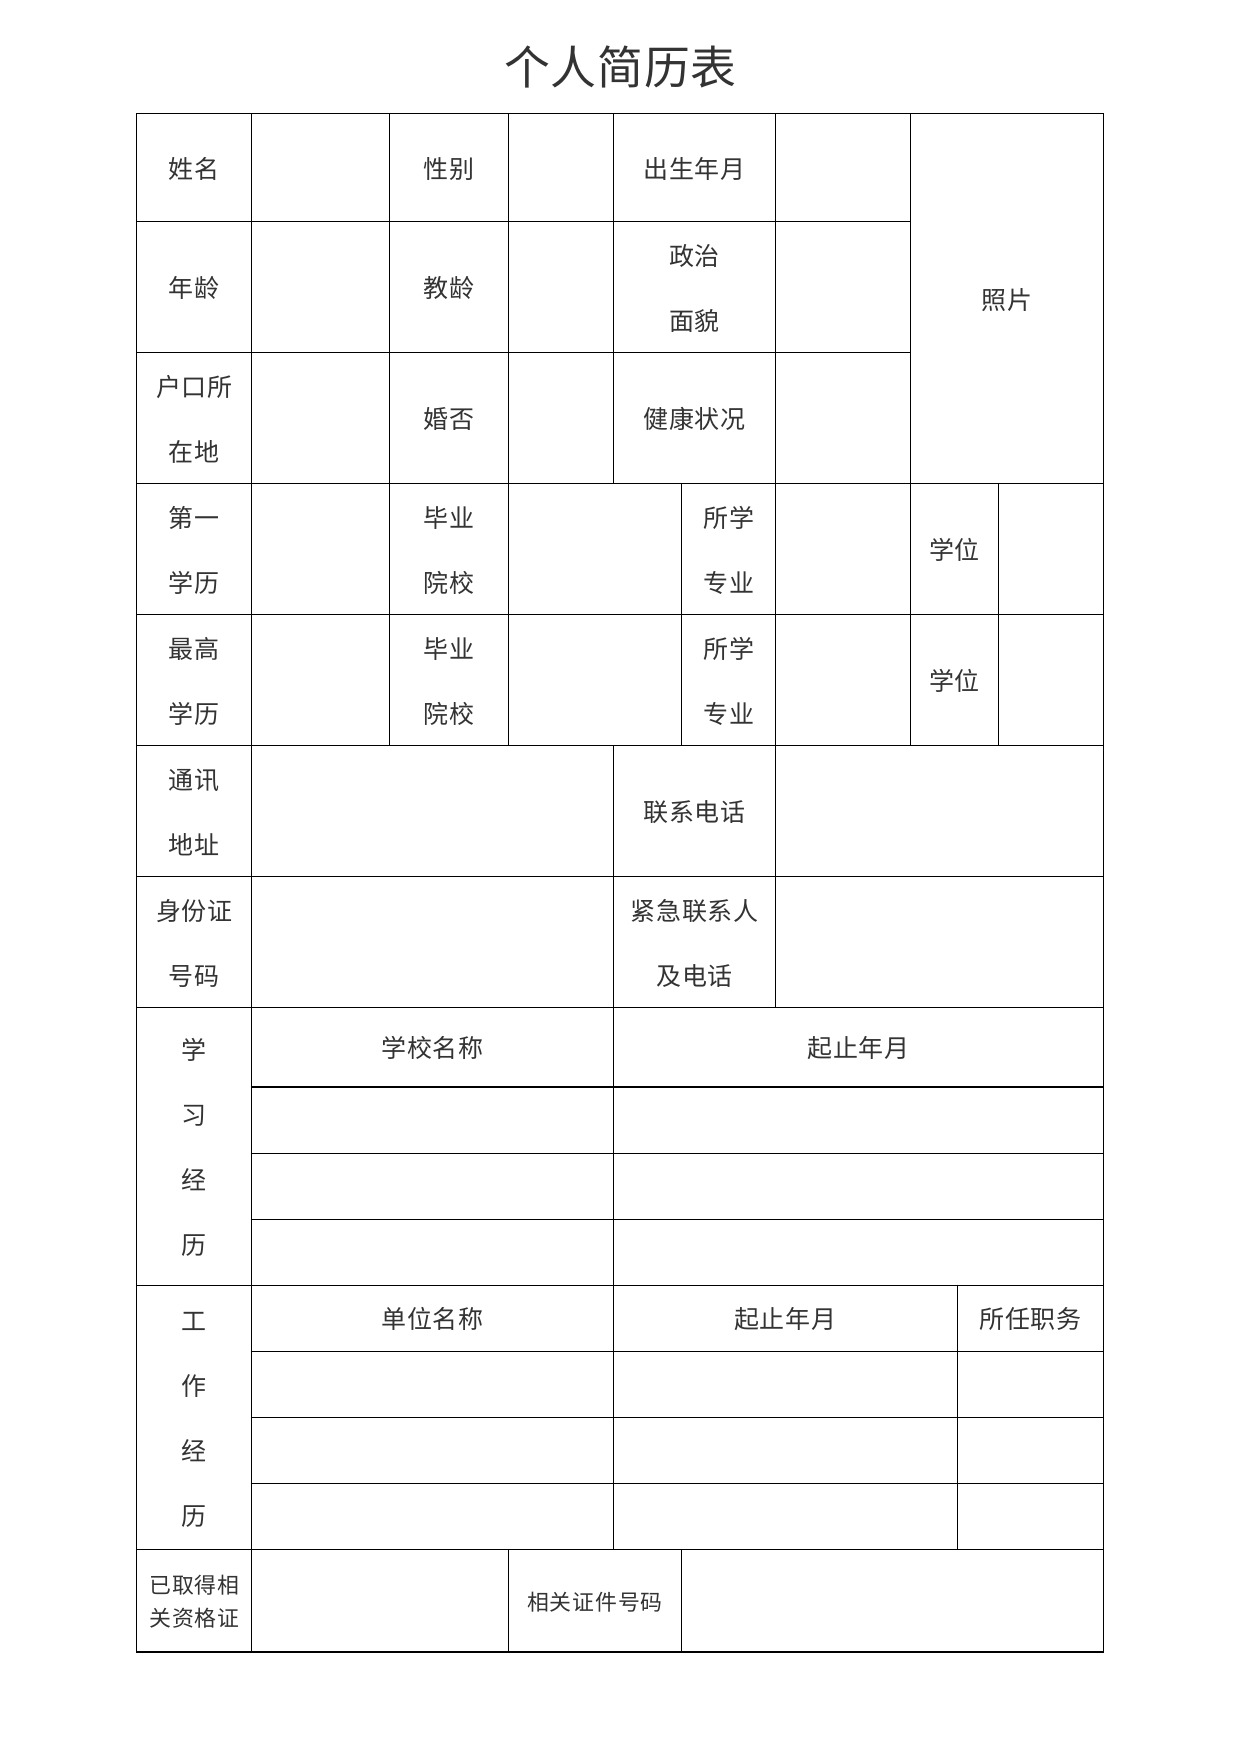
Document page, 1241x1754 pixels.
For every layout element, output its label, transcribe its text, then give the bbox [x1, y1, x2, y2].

table_cell 相关证件号码 [509, 1550, 681, 1651]
table_cell [958, 1484, 1103, 1549]
table_cell [776, 746, 1103, 876]
table_cell 学 习 经 历 [137, 1008, 251, 1284]
table_header 出生年月 [614, 114, 775, 221]
table_cell [252, 1154, 613, 1218]
table_cell [999, 615, 1103, 745]
table_cell [958, 1418, 1103, 1483]
table_cell [252, 1418, 613, 1483]
table_cell 所任职务 [958, 1286, 1103, 1351]
table_cell 学校名称 [252, 1008, 613, 1086]
table_cell [776, 222, 910, 352]
table_cell 所学 专业 [682, 484, 775, 614]
table_cell [509, 484, 681, 614]
table_header 性别 [390, 114, 508, 221]
table_cell [509, 353, 613, 483]
table_cell 毕业 院校 [390, 484, 508, 614]
table_cell [509, 222, 613, 352]
table_cell 工 作 经 历 [137, 1286, 251, 1549]
table_cell [252, 615, 389, 745]
table_cell [958, 1352, 1103, 1417]
table_cell [614, 1418, 957, 1483]
table_cell 学位 [911, 615, 998, 745]
table_cell [252, 1352, 613, 1417]
table_cell 身份证号码 [137, 877, 251, 1007]
table_cell [252, 1088, 613, 1152]
table_cell [682, 1550, 1103, 1651]
table_cell [252, 484, 389, 614]
table_cell 教龄 [390, 222, 508, 352]
table_cell 已取得相关资格证 [137, 1550, 251, 1651]
table_cell [776, 484, 910, 614]
table_cell 政治 面貌 [614, 222, 775, 352]
table_cell 第一 学历 [137, 484, 251, 614]
table_header [509, 114, 613, 221]
table_cell [252, 1484, 613, 1549]
table_cell 起止年月 [614, 1008, 1103, 1086]
table_header [252, 114, 389, 221]
table_cell [614, 1484, 957, 1549]
table_header 姓名 [137, 114, 251, 221]
text 个人简历表 [12, 16, 1228, 113]
table_header 照片 [911, 114, 1103, 483]
table_cell [252, 1220, 613, 1284]
table_cell [776, 877, 1103, 1007]
table_cell 毕业 院校 [390, 615, 508, 745]
table_cell 起止年月 [614, 1286, 957, 1351]
table_cell 学位 [911, 484, 998, 614]
table_cell [776, 353, 910, 483]
table_cell 健康状况 [614, 353, 775, 483]
table_cell [614, 1220, 1103, 1284]
table_cell 通讯 地址 [137, 746, 251, 876]
table_cell 单位名称 [252, 1286, 613, 1351]
table_cell [614, 1154, 1103, 1218]
table_cell 户口所在地 [137, 353, 251, 483]
table_cell [252, 1550, 508, 1651]
table_cell [614, 1352, 957, 1417]
table_cell [252, 222, 389, 352]
table_cell 所学 专业 [682, 615, 775, 745]
table_cell [999, 484, 1103, 614]
table_cell 最高 学历 [137, 615, 251, 745]
table_cell [776, 615, 910, 745]
table_cell [252, 353, 389, 483]
table_header [776, 114, 910, 221]
table_cell 紧急联系人及电话 [614, 877, 775, 1007]
table_cell 联系电话 [614, 746, 775, 876]
table_cell 年龄 [137, 222, 251, 352]
table_cell [614, 1088, 1103, 1152]
table_cell [509, 615, 681, 745]
table_cell [252, 746, 613, 876]
table_cell 婚否 [390, 353, 508, 483]
table_cell [252, 877, 613, 1007]
